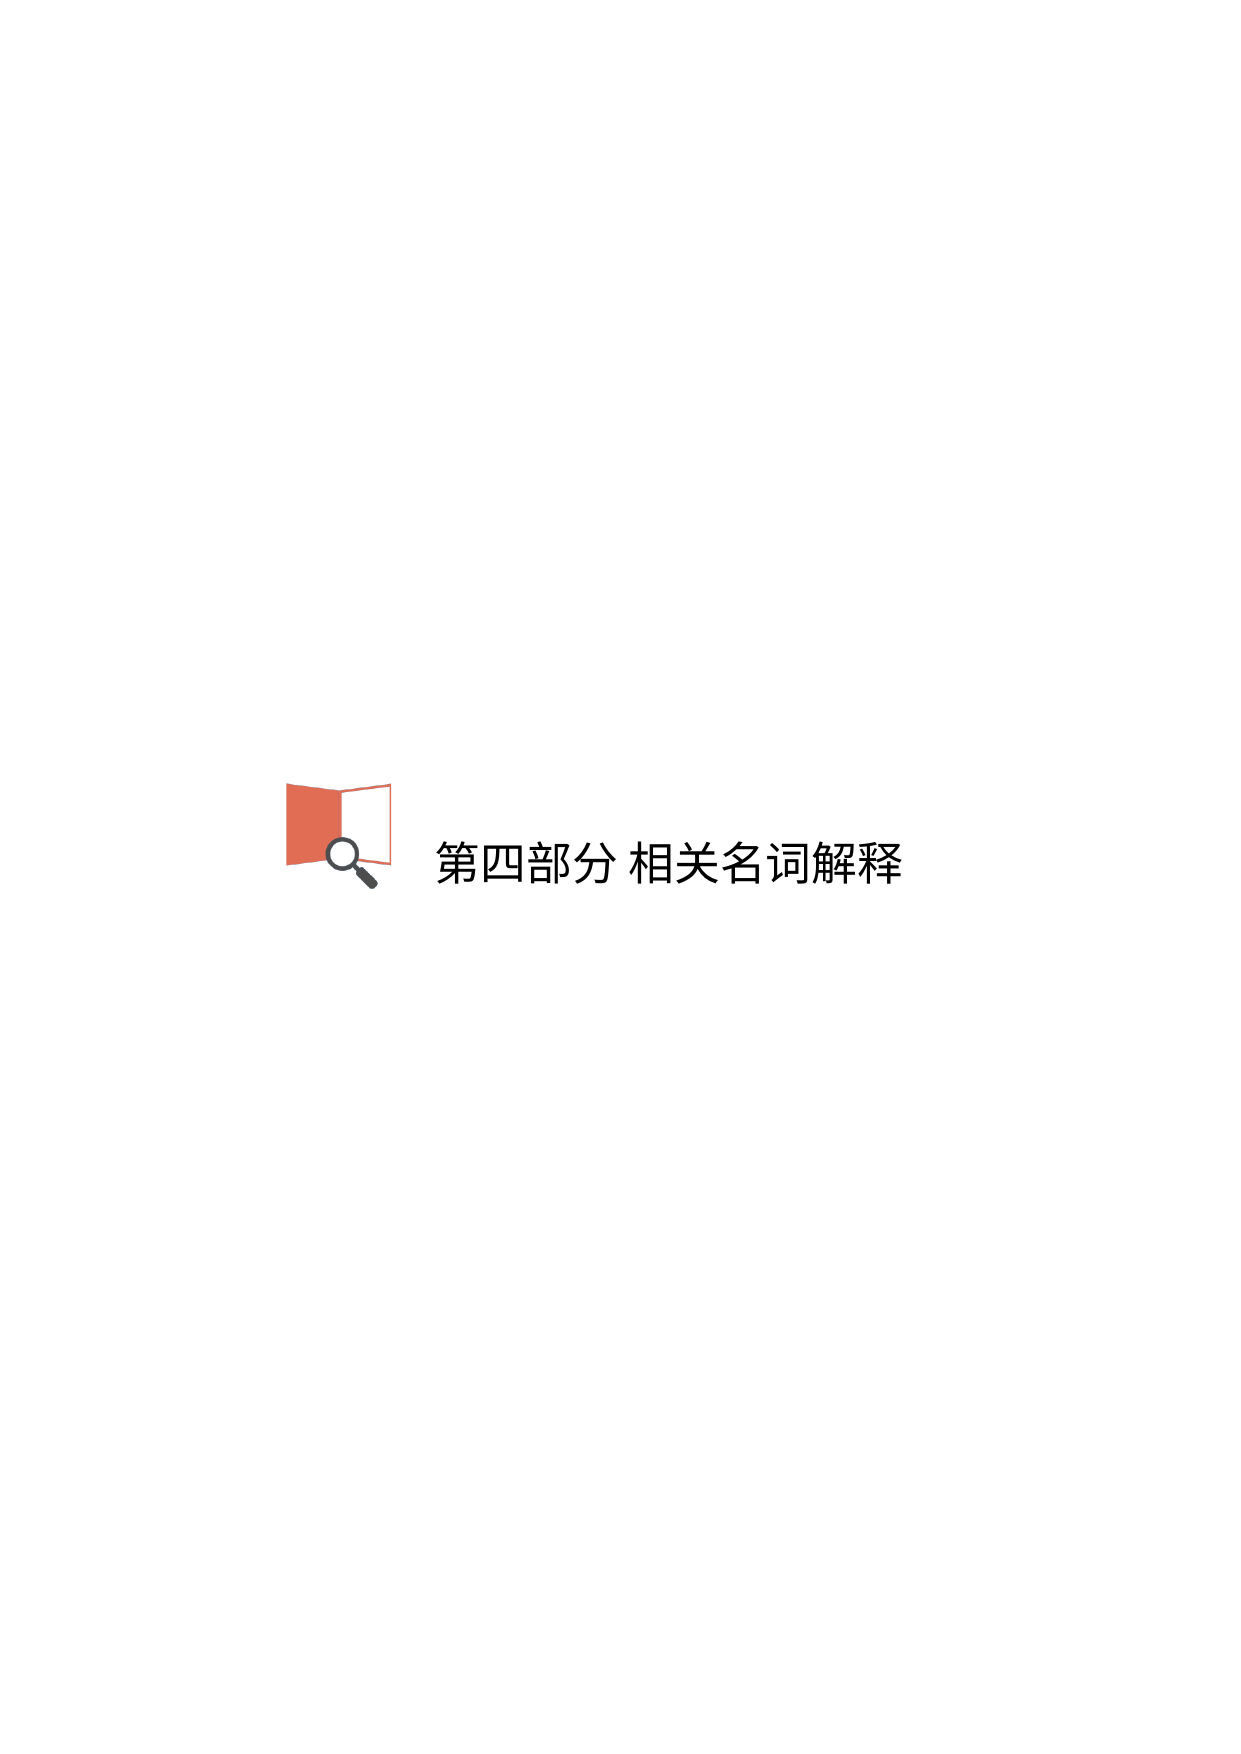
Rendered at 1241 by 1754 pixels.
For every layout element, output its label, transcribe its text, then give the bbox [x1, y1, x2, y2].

text 第四部分 相关名词解释 [159, 812, 1081, 909]
picture [286, 783, 392, 889]
